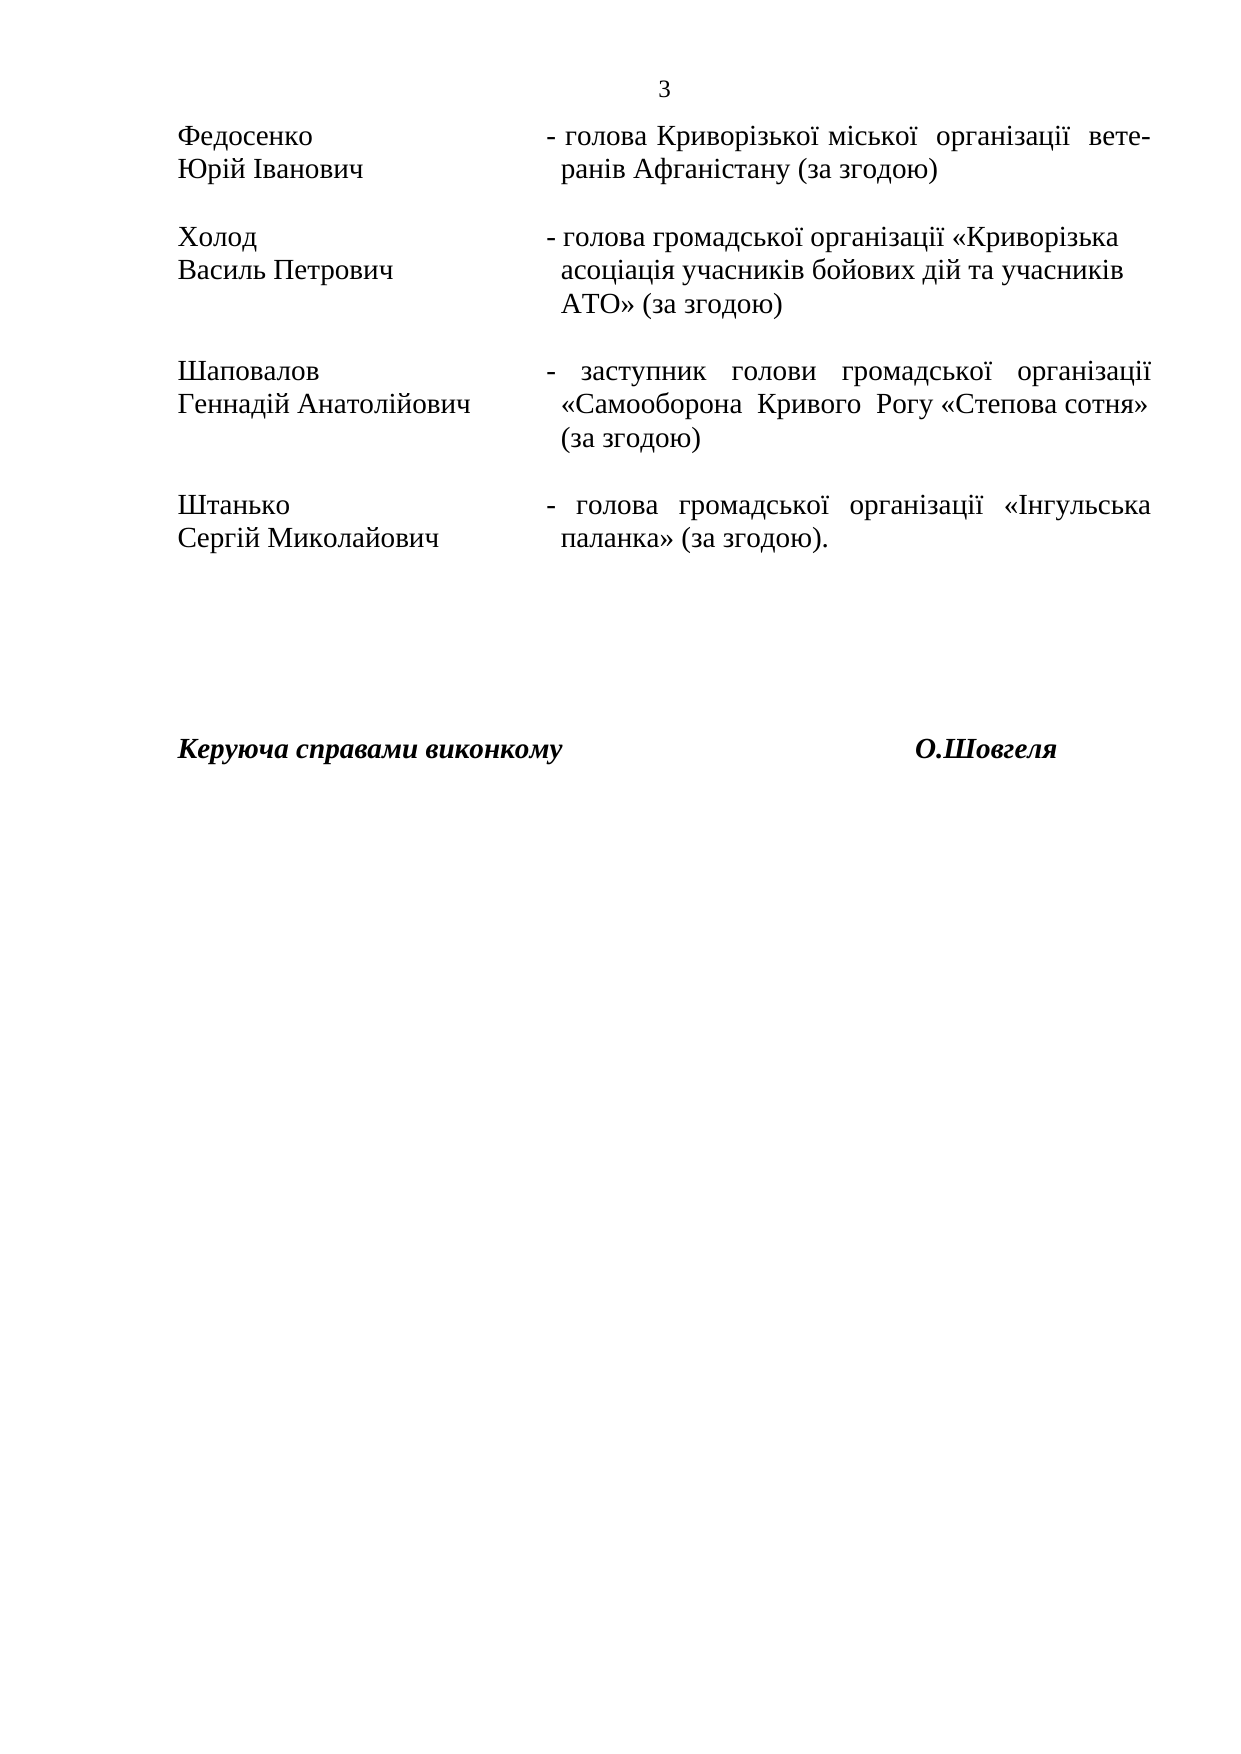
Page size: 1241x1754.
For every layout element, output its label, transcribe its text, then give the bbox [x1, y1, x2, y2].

text (за згодою) [546, 420, 1152, 453]
text АТО» (за згодою) [177, 286, 1152, 319]
text Федосенко - голова Криворізької міської організації вете- Юрій Іванович ранів Афганістану (за згодою) [177, 118, 1152, 185]
text Шаповалов - заступник голови громадської організації Геннадій Анатолійович «Самооборона Кривого Рогу «Степова сотня» [177, 353, 1152, 420]
text Штанько - голова громадської організації «Інгульська Сергій Миколайович паланка» (за згодою). [177, 487, 1152, 554]
text Василь Петрович асоціація учасників бойових дій та учасників [177, 252, 1152, 286]
text Керуюча справами виконкому О.Шовгеля [177, 731, 1152, 765]
text Холод - голова громадської організації «Криворізька [177, 219, 1152, 252]
